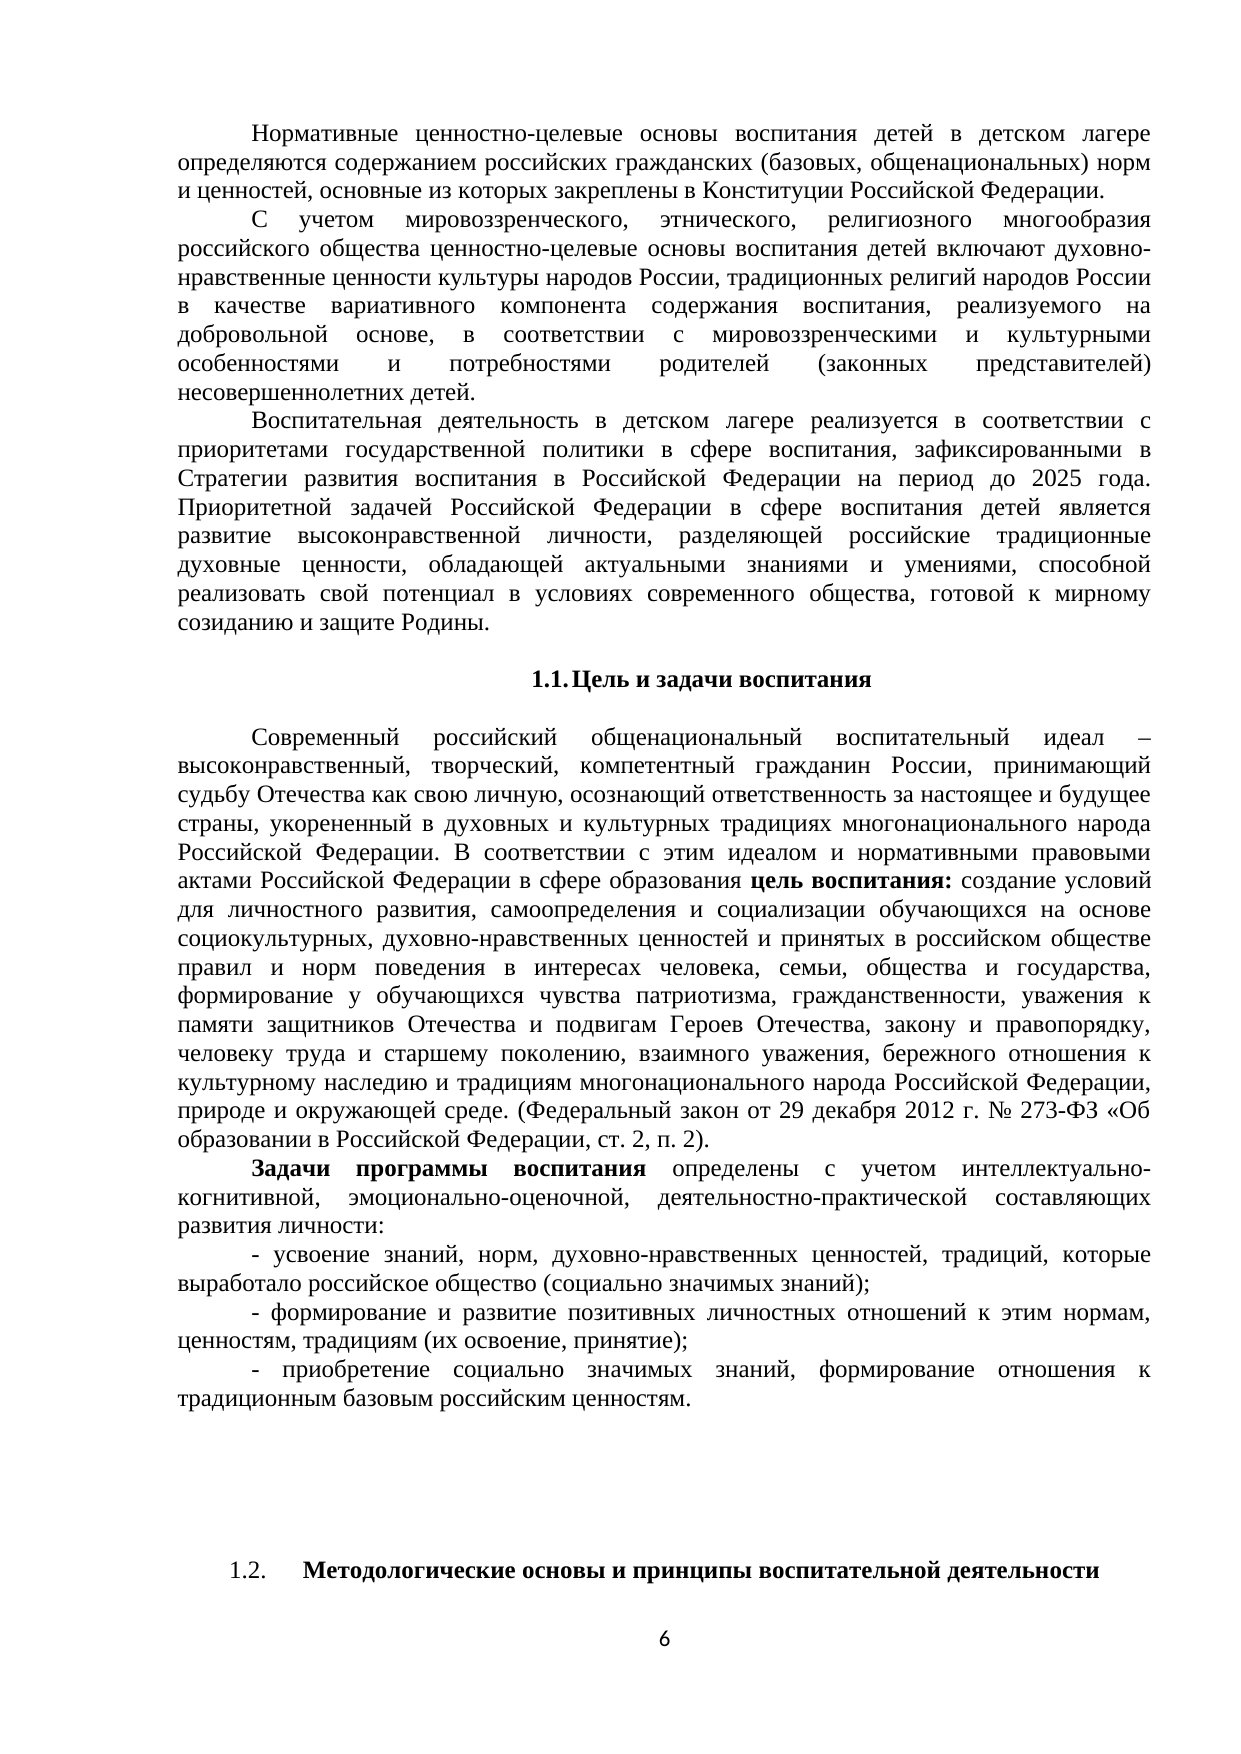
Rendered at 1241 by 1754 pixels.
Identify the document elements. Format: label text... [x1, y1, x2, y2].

text Задачи программы воспитания определены с учетом интеллектуально- когнитивной, эмоционально-оценочной, деятельностно-практической составляющих развития личности: [177, 1153, 1152, 1239]
text - формирование и развитие позитивных личностных отношений к этим нормам, ценностям, традициям (их освоение, принятие); [177, 1297, 1152, 1354]
list Цель и задачи воспитания [251, 664, 1152, 693]
text С учетом мировоззренческого, этнического, религиозного многообразия российского общества ценностно-целевые основы воспитания детей включают духовно-нравственные ценности культуры народов России, традиционных религий народов России в качестве вариативного компонента содержания воспитания, реализуемого на добровольной основе, в соответствии с мировоззренческими и культурными особенностями и потребностями родителей (законных представителей) несовершеннолетних детей. [177, 204, 1152, 406]
text - усвоение знаний, норм, духовно-нравственных ценностей, традиций, которые выработало российское общество (социально значимых знаний); [177, 1239, 1152, 1297]
text Современный российский общенациональный воспитательный идеал – высоконравственный, творческий, компетентный гражданин России, принимающий судьбу Отечества как свою личную, осознающий ответственность за настоящее и будущее страны, укорененный в духовных и культурных традициях многонационального народа Российской Федерации. В соответствии с этим идеалом и нормативными правовыми актами Российской Федерации в сфере образования цель воспитания: создание условий для личностного развития, самоопределения и социализации обучающихся на основе социокультурных, духовно-нравственных ценностей и принятых в российском обществе правил и норм поведения в интересах человека, семьи, общества и государства, формирование у обучающихся чувства патриотизма, гражданственности, уважения к памяти защитников Отечества и подвигам Героев Отечества, закону и правопорядку, человеку труда и старшему поколению, взаимного уважения, бережного отношения к культурному наследию и традициям многонационального народа Российской Федерации, природе и окружающей среде. (Федеральный закон от 29 декабря 2012 г. № 273-ФЗ «Об образовании в Российской Федерации, ст. 2, п. 2). [177, 722, 1152, 1153]
text - приобретение социально значимых знаний, формирование отношения к традиционным базовым российским ценностям. [177, 1354, 1152, 1412]
list Методологические основы и принципы воспитательной деятельности [177, 1556, 1152, 1584]
text Воспитательная деятельность в детском лагере реализуется в соответствии с приоритетами государственной политики в сфере воспитания, зафиксированными в Стратегии развития воспитания в Российской Федерации на период до 2025 года. Приоритетной задачей Российской Федерации в сфере воспитания детей является развитие высоконравственной личности, разделяющей российские традиционные духовные ценности, обладающей актуальными знаниями и умениями, способной реализовать свой потенциал в условиях современного общества, готовой к мирному созиданию и защите Родины. [177, 406, 1152, 636]
text Нормативные ценностно-целевые основы воспитания детей в детском лагере определяются содержанием российских гражданских (базовых, общенациональных) норм и ценностей, основные из которых закреплены в Конституции Российской Федерации. [177, 118, 1152, 204]
